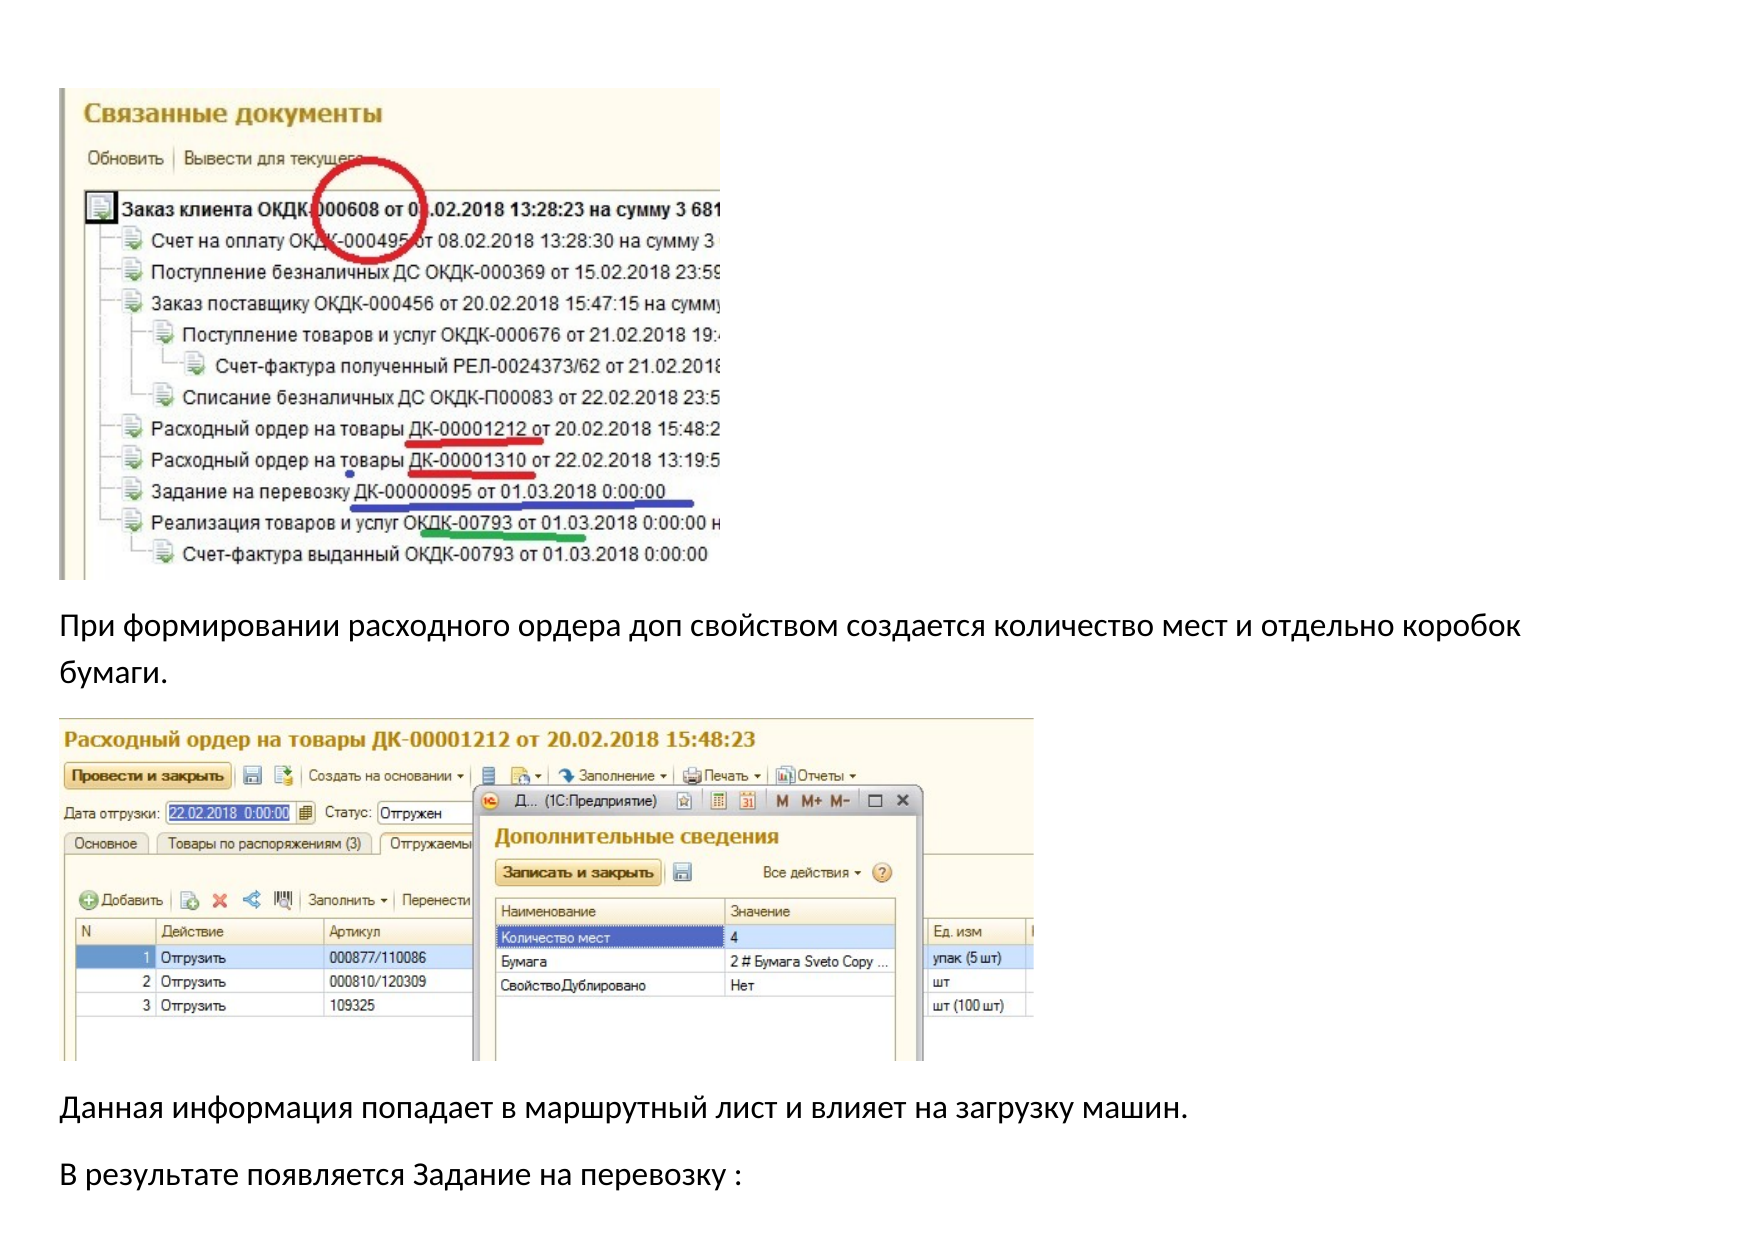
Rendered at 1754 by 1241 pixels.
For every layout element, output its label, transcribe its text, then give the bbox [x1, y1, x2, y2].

text В результате появляется Задание на перевозку : [59, 1153, 1636, 1194]
text При формировании расходного ордера доп свойством создается количество мест и отдельно коробок бумаги. [59, 604, 1636, 692]
picture [59, 88, 720, 580]
text Данная информация попадает в маршрутный лист и влияет на загрузку машин. [59, 1086, 1636, 1126]
picture [59, 718, 1034, 1061]
